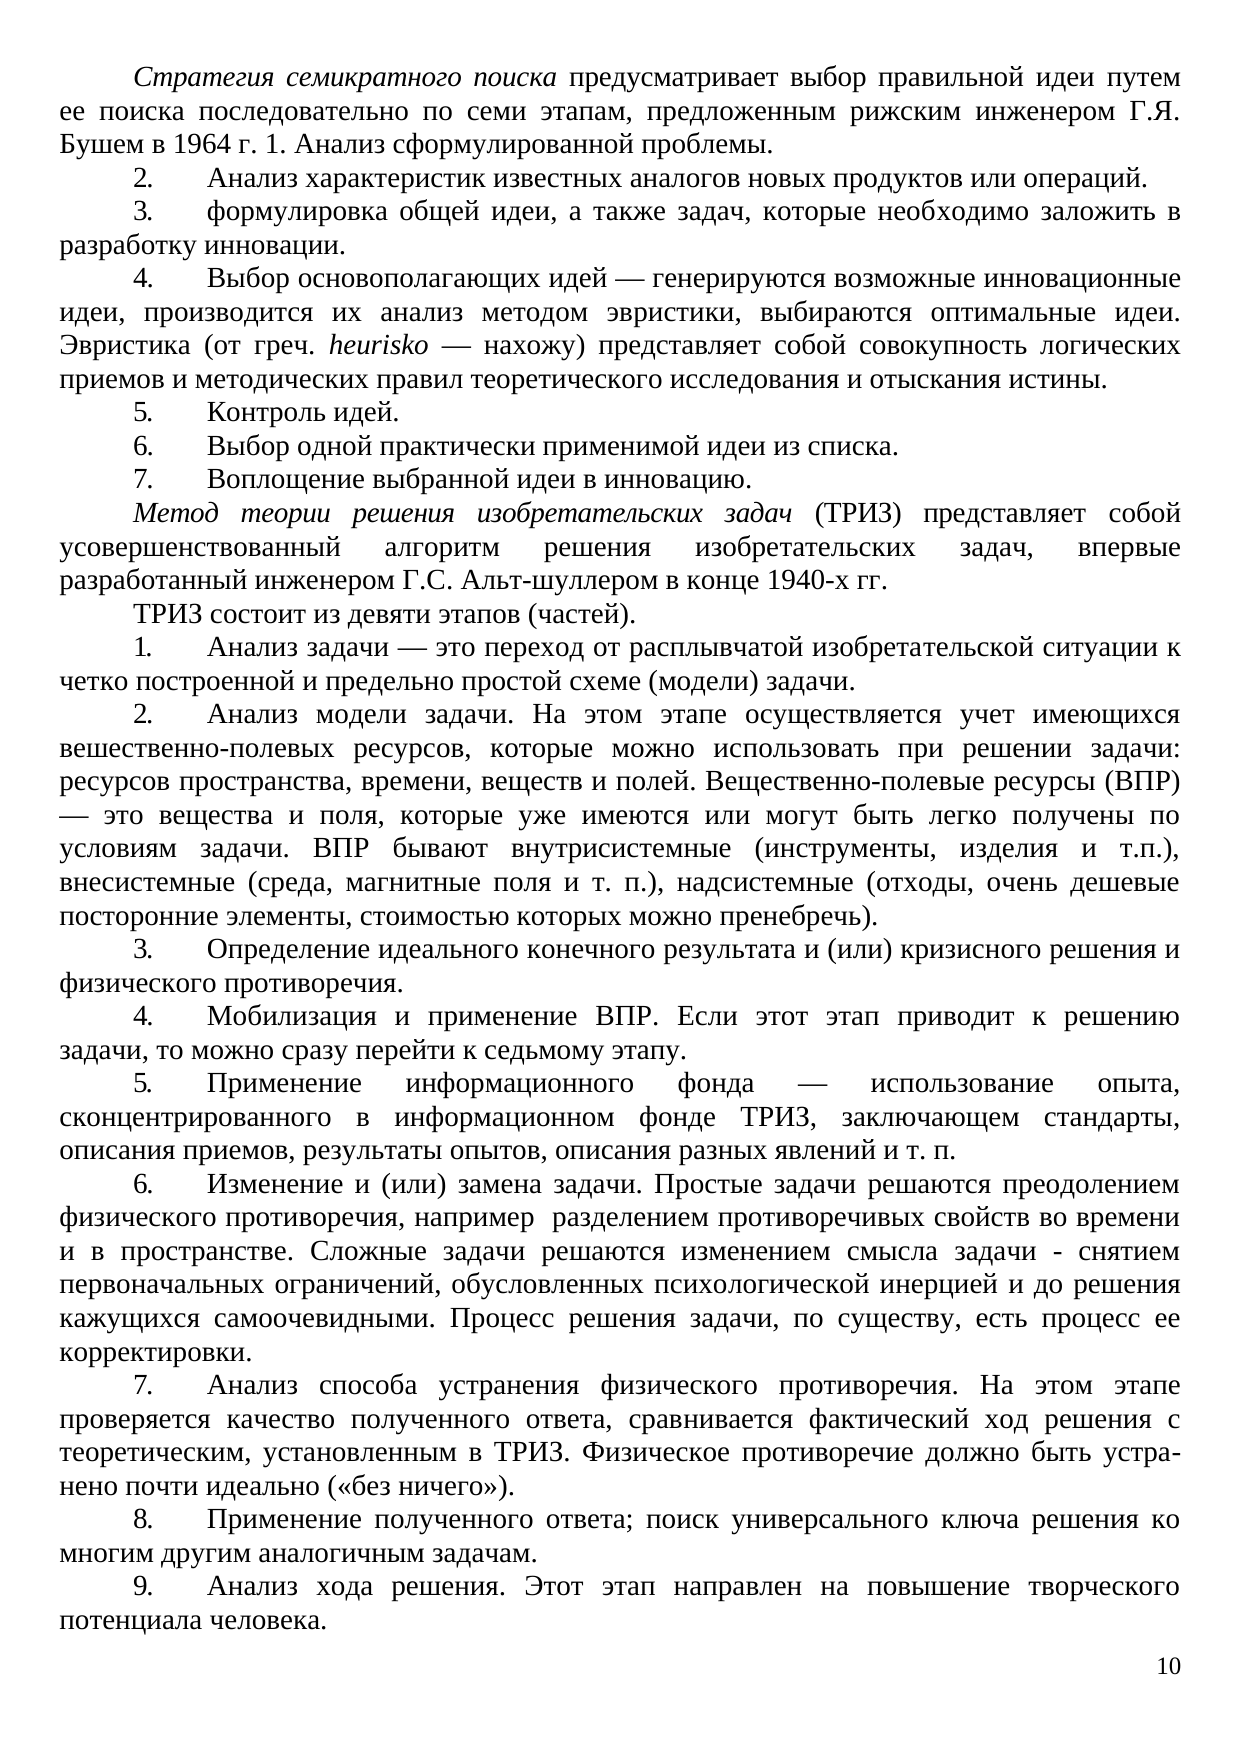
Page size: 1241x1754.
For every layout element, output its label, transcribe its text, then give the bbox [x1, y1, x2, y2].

text ТРИЗ состоит из девяти этапов (частей). [59, 596, 1181, 629]
list Применение полученного ответа; поиск универсального ключа решения ко многим другим аналогичным задачам. [59, 1501, 1181, 1568]
text 9. Анализ хода решения. Этот этап направлен на повышение творческого потенциала человека. [59, 1568, 1181, 1636]
text 5. Применение информационного фонда — использование опыта, сконцентрированного в информационном фонде ТРИЗ, заключающем стандарты, описания приемов, результаты опытов, описания разных явлений и т. п. [59, 1065, 1181, 1166]
text 4. Мобилизация и применение ВПР. Если этот этап приводит к решению задачи, то можно сразу перейти к седьмому этапу. [59, 998, 1181, 1065]
text Стратегия семикратного поиска предусматривает выбор правильной идеи путем ее поиска последовательно по семи этапам, предложенным рижским инженером Г.Я. Бушем в 1964 г. 1. Анализ сформулированной проблемы. [59, 59, 1181, 160]
list Анализ способа устранения физического противоречия. На этом этапе проверяется качество полученного ответа, сравнивается фактический ход решения с теоретическим, установленным в ТРИЗ. Физическое противоречие должно быть устранено почти идеально («без ничего»). [59, 1367, 1181, 1501]
list Выбор одной практически применимой идеи из списка. [59, 428, 1181, 462]
list Анализ задачи — это переход от расплывчатой изобретательской ситуации к четко построенной и предельно простой схеме (модели) задачи. [59, 629, 1181, 696]
text 3. Определение идеального конечного результата и (или) кризисного решения и физического противоречия. [59, 931, 1181, 998]
list Анализ модели задачи. На этом этапе осуществляется учет имеющихся вешественно-полевых ресурсов, которые можно использовать при решении задачи: ресурсов пространства, времени, веществ и полей. Вещественно-полевые ресурсы (ВПР) — это вещества и поля, которые уже имеются или могут быть легко получены по условиям задачи. ВПР бывают внутрисистемные (инструменты, изделия и т.п.), внесистемные (среда, магнитные поля и т. п.), надсистемные (отходы, очень дешевые посторонние элементы, стоимостью которых можно пренебречь). [59, 696, 1181, 931]
list Изменение и (или) замена задачи. Простые задачи решаются преодолением физического противоречия, например разделением противоречивых свойств во времени и в пространстве. Сложные задачи решаются изменением смысла задачи - снятием первоначальных ограничений, обусловленных психологической инерцией и до решения кажущихся самоочевидными. Процесс решения задачи, по существу, есть процесс ее корректировки. [59, 1166, 1181, 1367]
list Анализ характеристик известных аналогов новых продуктов или операций. [59, 160, 1181, 193]
text Метод теории решения изобретательских задач (ТРИЗ) представляет собой усовершенствованный алгоритм решения изобретательских задач, впервые разработанный инженером Г.С. Альт-шуллером в конце 1940-х гг. [59, 495, 1181, 596]
list Выбор основополагающих идей — генерируются возможные инновационные идеи, производится их анализ методом эвристики, выбираются оптимальные идеи. Эвристика (от греч. heurisko — нахожу) представляет собой совокупность логических приемов и методических правил теоретического исследования и отыскания истины. [59, 260, 1181, 394]
list Контроль идей. [59, 394, 1181, 428]
list формулировка общей идеи, а также задач, которые необходимо заложить в разработку инновации. [59, 193, 1181, 260]
list Воплощение выбранной идеи в инновацию. [59, 462, 1181, 495]
